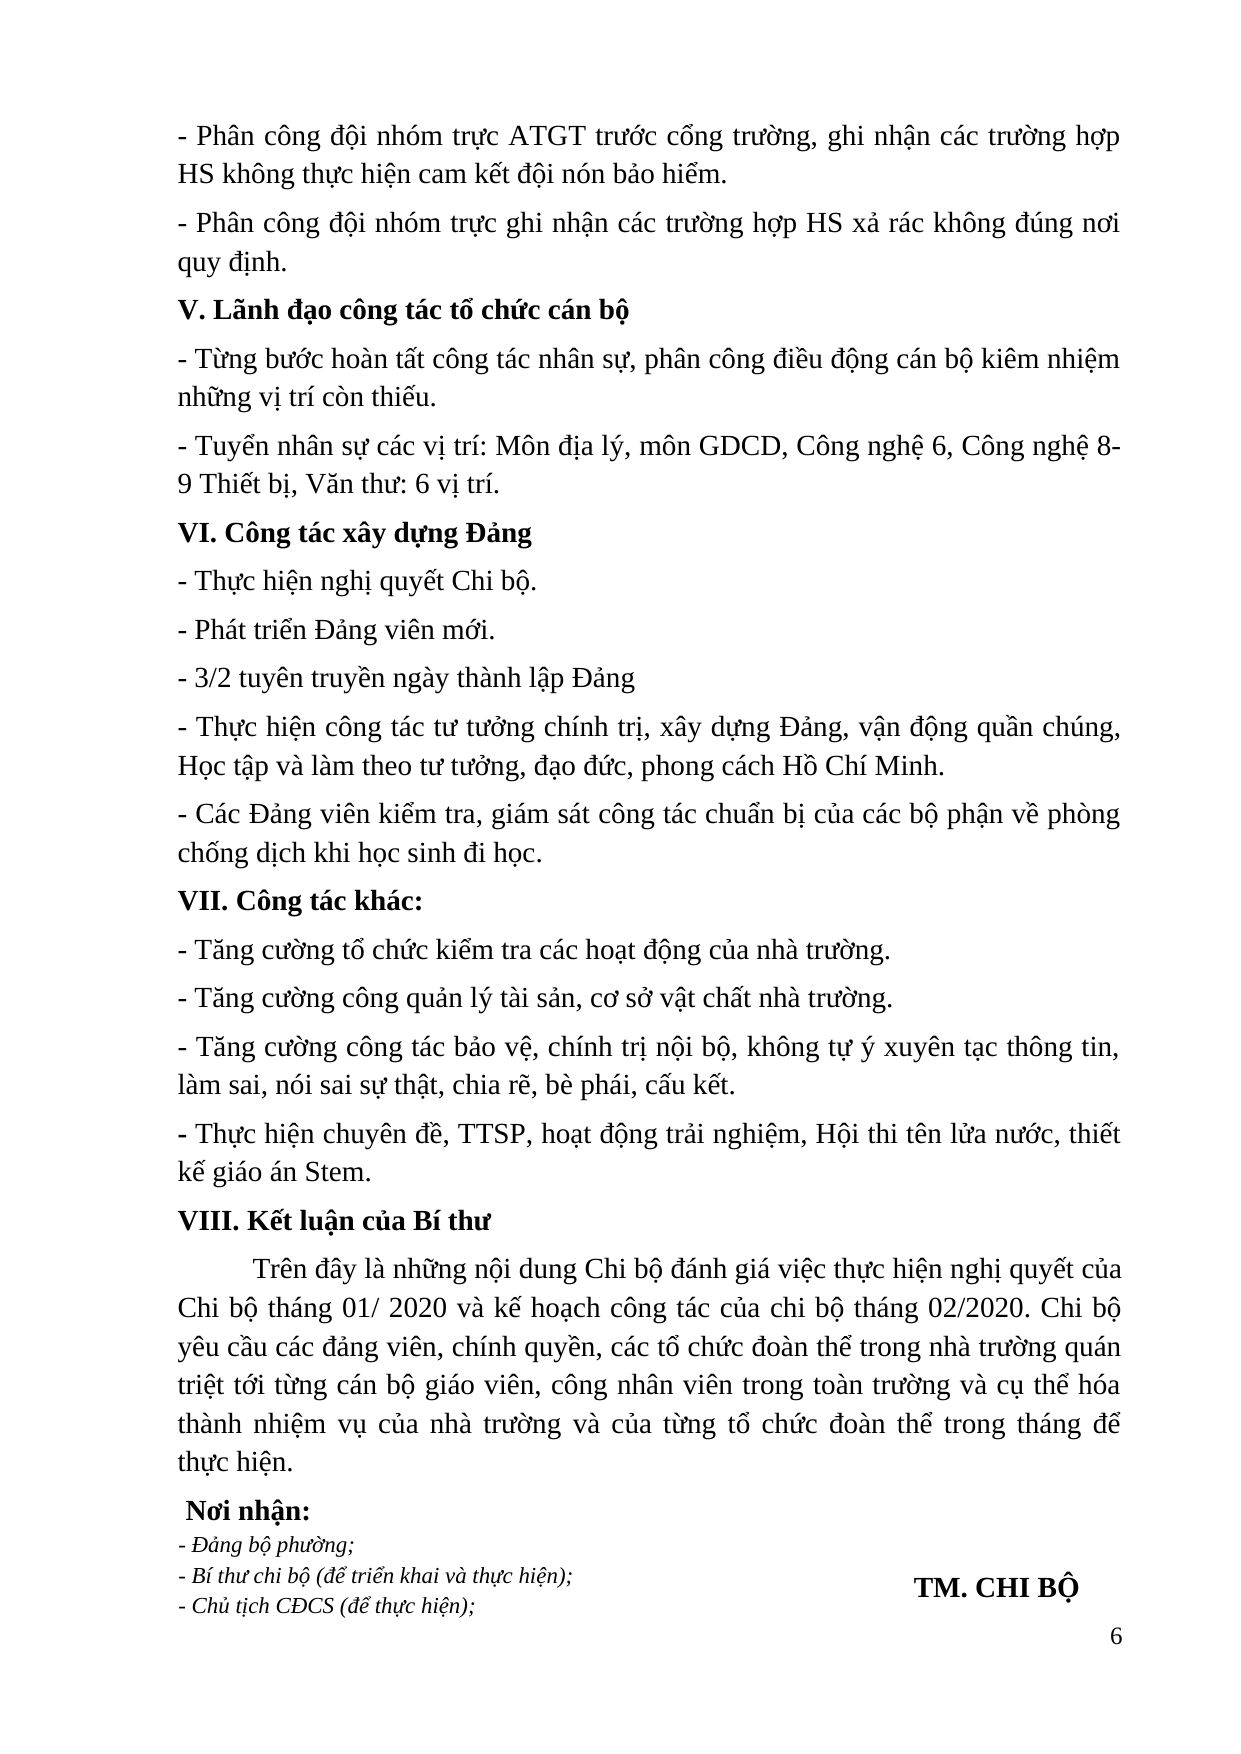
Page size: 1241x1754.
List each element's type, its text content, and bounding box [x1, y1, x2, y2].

text - Tăng cường tổ chức kiểm tra các hoạt động của nhà trường. [177, 932, 1122, 965]
text VIII. Kết luận của Bí thư [177, 1203, 1122, 1237]
text - Phân công đội nhóm trực ATGT trước cổng trường, ghi nhận các trường hợp HS không thực hiện cam kết đội nón bảo hiểm. [177, 118, 1122, 190]
text - 3/2 tuyên truyền ngày thành lập Đảng [177, 661, 1122, 694]
text - Phát triển Đảng viên mới. [177, 612, 1122, 646]
text Trên đây là những nội dung Chi bộ đánh giá việc thực hiện nghị quyết của Chi bộ tháng 01/ 2020 và kế hoạch công tác của chi bộ tháng 02/2020. Chi bộ yêu cầu các đảng viên, chính quyền, các tổ chức đoàn thể trong nhà trường quán triệt tới từng cán bộ giáo viên, công nhân viên trong toàn trường và cụ thể hóa thành nhiệm vụ của nhà trường và của từng tổ chức đoàn thể trong tháng để thực hiện. [177, 1252, 1122, 1478]
text - Thực hiện nghị quyết Chi bộ. [177, 563, 1122, 597]
text - Tăng cường công quản lý tài sản, cơ sở vật chất nhà trường. [177, 980, 1122, 1014]
text - Thực hiện chuyên đề, TTSP, hoạt động trải nghiệm, Hội thi tên lửa nước, thiết kế giáo án Stem. [177, 1116, 1122, 1188]
text - Từng bước hoàn tất công tác nhân sự, phân công điều động cán bộ kiêm nhiệm những vị trí còn thiếu. [177, 341, 1122, 413]
text - Tăng cường công tác bảo vệ, chính trị nội bộ, không tự ý xuyên tạc thông tin, làm sai, nói sai sự thật, chia rẽ, bè phái, cấu kết. [177, 1029, 1122, 1101]
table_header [861, 1493, 1132, 1621]
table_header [167, 1493, 861, 1621]
text - Các Đảng viên kiểm tra, giám sát công tác chuẩn bị của các bộ phận về phòng chống dịch khi học sinh đi học. [177, 796, 1122, 868]
text - Phân công đội nhóm trực ghi nhận các trường hợp HS xả rác không đúng nơi quy định. [177, 205, 1122, 277]
text VI. Công tác xây dựng Đảng [177, 515, 1122, 548]
text V. Lãnh đạo công tác tổ chức cán bộ [177, 292, 1122, 326]
text VII. Công tác khác: [177, 883, 1122, 917]
text - Tuyển nhân sự các vị trí: Môn địa lý, môn GDCD, Công nghệ 6, Công nghệ 8-9 Thiết bị, Văn thư: 6 vị trí. [177, 428, 1122, 500]
text - Thực hiện công tác tư tưởng chính trị, xây dựng Đảng, vận động quần chúng, Học tập và làm theo tư tưởng, đạo đức, phong cách Hồ Chí Minh. [177, 709, 1122, 781]
